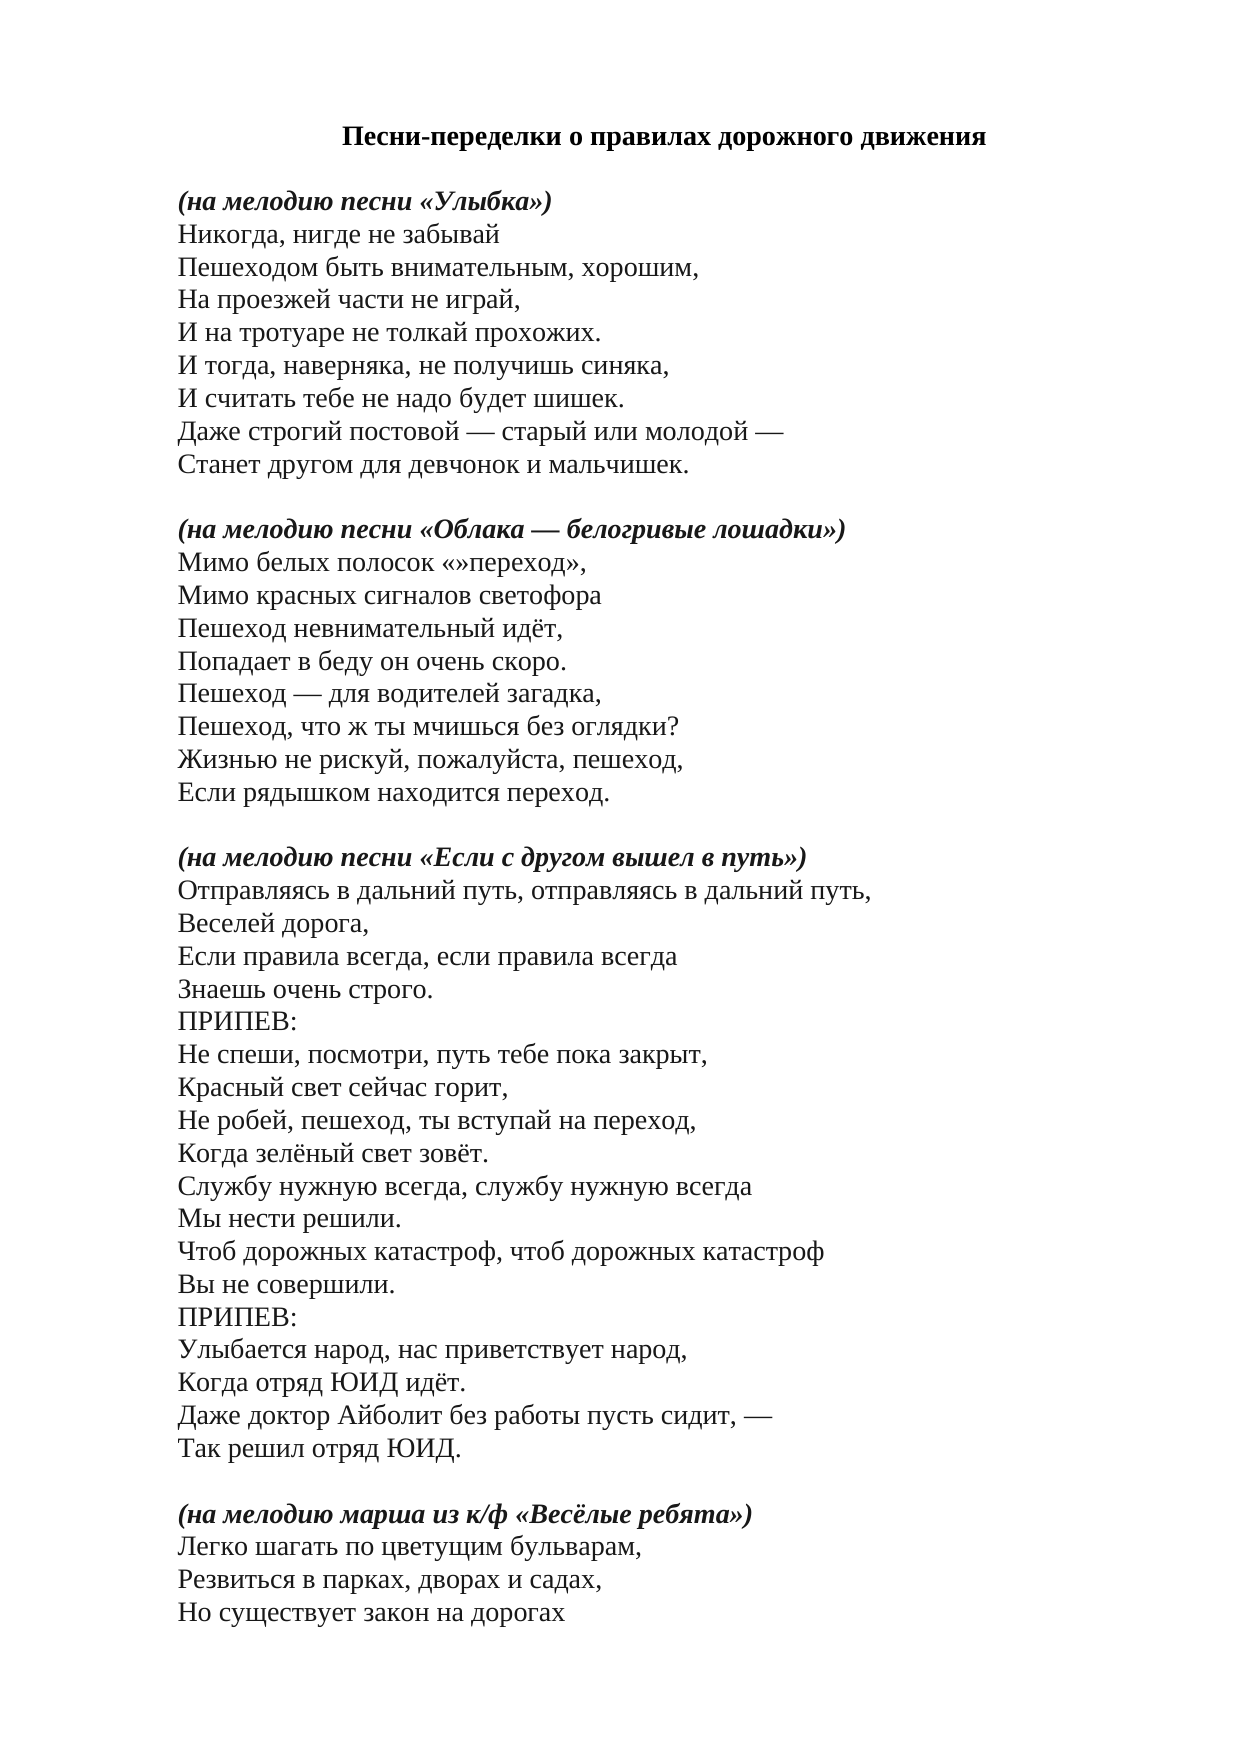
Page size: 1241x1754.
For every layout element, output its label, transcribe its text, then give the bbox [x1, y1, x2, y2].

text Станет другом для девчонок и мальчишек. [177, 446, 1152, 479]
text Чтоб дорожных катастроф, чтоб дорожных катастроф [177, 1234, 1152, 1267]
text Мимо красных сигналов светофора [177, 577, 1152, 610]
text Службу нужную всегда, службу нужную всегда [177, 1168, 1152, 1201]
text Но существует закон на дорогах [177, 1595, 1152, 1627]
text Не робей, пешеход, ты вступай на переход, [177, 1102, 1152, 1135]
text Легко шагать по цветущим бульварам, [177, 1529, 1152, 1562]
text (на мелодию песни «Улыбка») [177, 184, 1152, 217]
text ПРИПЕВ: [177, 1004, 1152, 1037]
text Знаешь очень строго. [177, 971, 1152, 1004]
text Когда зелёный свет зовёт. [177, 1135, 1152, 1168]
text Никогда, нигде не забывай [177, 217, 1152, 249]
text Пешеход, что ж ты мчишься без оглядки? [177, 709, 1152, 742]
text И на тротуаре не толкай прохожих. [177, 315, 1152, 348]
text И считать тебе не надо будет шишек. [177, 381, 1152, 413]
text Попадает в беду он очень скоро. [177, 643, 1152, 676]
text ПРИПЕВ: [177, 1299, 1152, 1332]
text Отправляясь в дальний путь, отправляясь в дальний путь, [177, 873, 1152, 906]
text Улыбается народ, нас приветствует народ, [177, 1332, 1152, 1365]
text Мы нести решили. [177, 1201, 1152, 1234]
text Если правила всегда, если правила всегда [177, 938, 1152, 971]
text Красный свет сейчас горит, [177, 1070, 1152, 1102]
text Песни-переделки о правилах дорожного движения [177, 118, 1152, 151]
text На проезжей части не играй, [177, 282, 1152, 315]
text Даже доктор Айболит без работы пусть сидит, — [177, 1398, 1152, 1431]
text Веселей дорога, [177, 906, 1152, 938]
text (на мелодию марша из к/ф «Весёлые ребята») [177, 1496, 1152, 1529]
text Резвиться в парках, дворах и садах, [177, 1562, 1152, 1595]
text Так решил отряд ЮИД. [177, 1431, 1152, 1463]
text Пешеходом быть внимательным, хорошим, [177, 249, 1152, 282]
text Не спеши, посмотри, путь тебе пока закрыт, [177, 1037, 1152, 1070]
text Если рядышком находится переход. [177, 774, 1152, 807]
text Пешеход невнимательный идёт, [177, 610, 1152, 643]
text (на мелодию песни «Облака — белогривые лошадки») [177, 512, 1152, 545]
text Когда отряд ЮИД идёт. [177, 1365, 1152, 1398]
text Мимо белых полосок «»переход», [177, 545, 1152, 577]
text Вы не совершили. [177, 1267, 1152, 1299]
text (на мелодию песни «Если с другом вышел в путь») [177, 840, 1152, 873]
text Жизнью не рискуй, пожалуйста, пешеход, [177, 742, 1152, 774]
text И тогда, наверняка, не получишь синяка, [177, 348, 1152, 381]
text Даже строгий постовой — старый или молодой — [177, 413, 1152, 446]
text Пешеход — для водителей загадка, [177, 676, 1152, 709]
